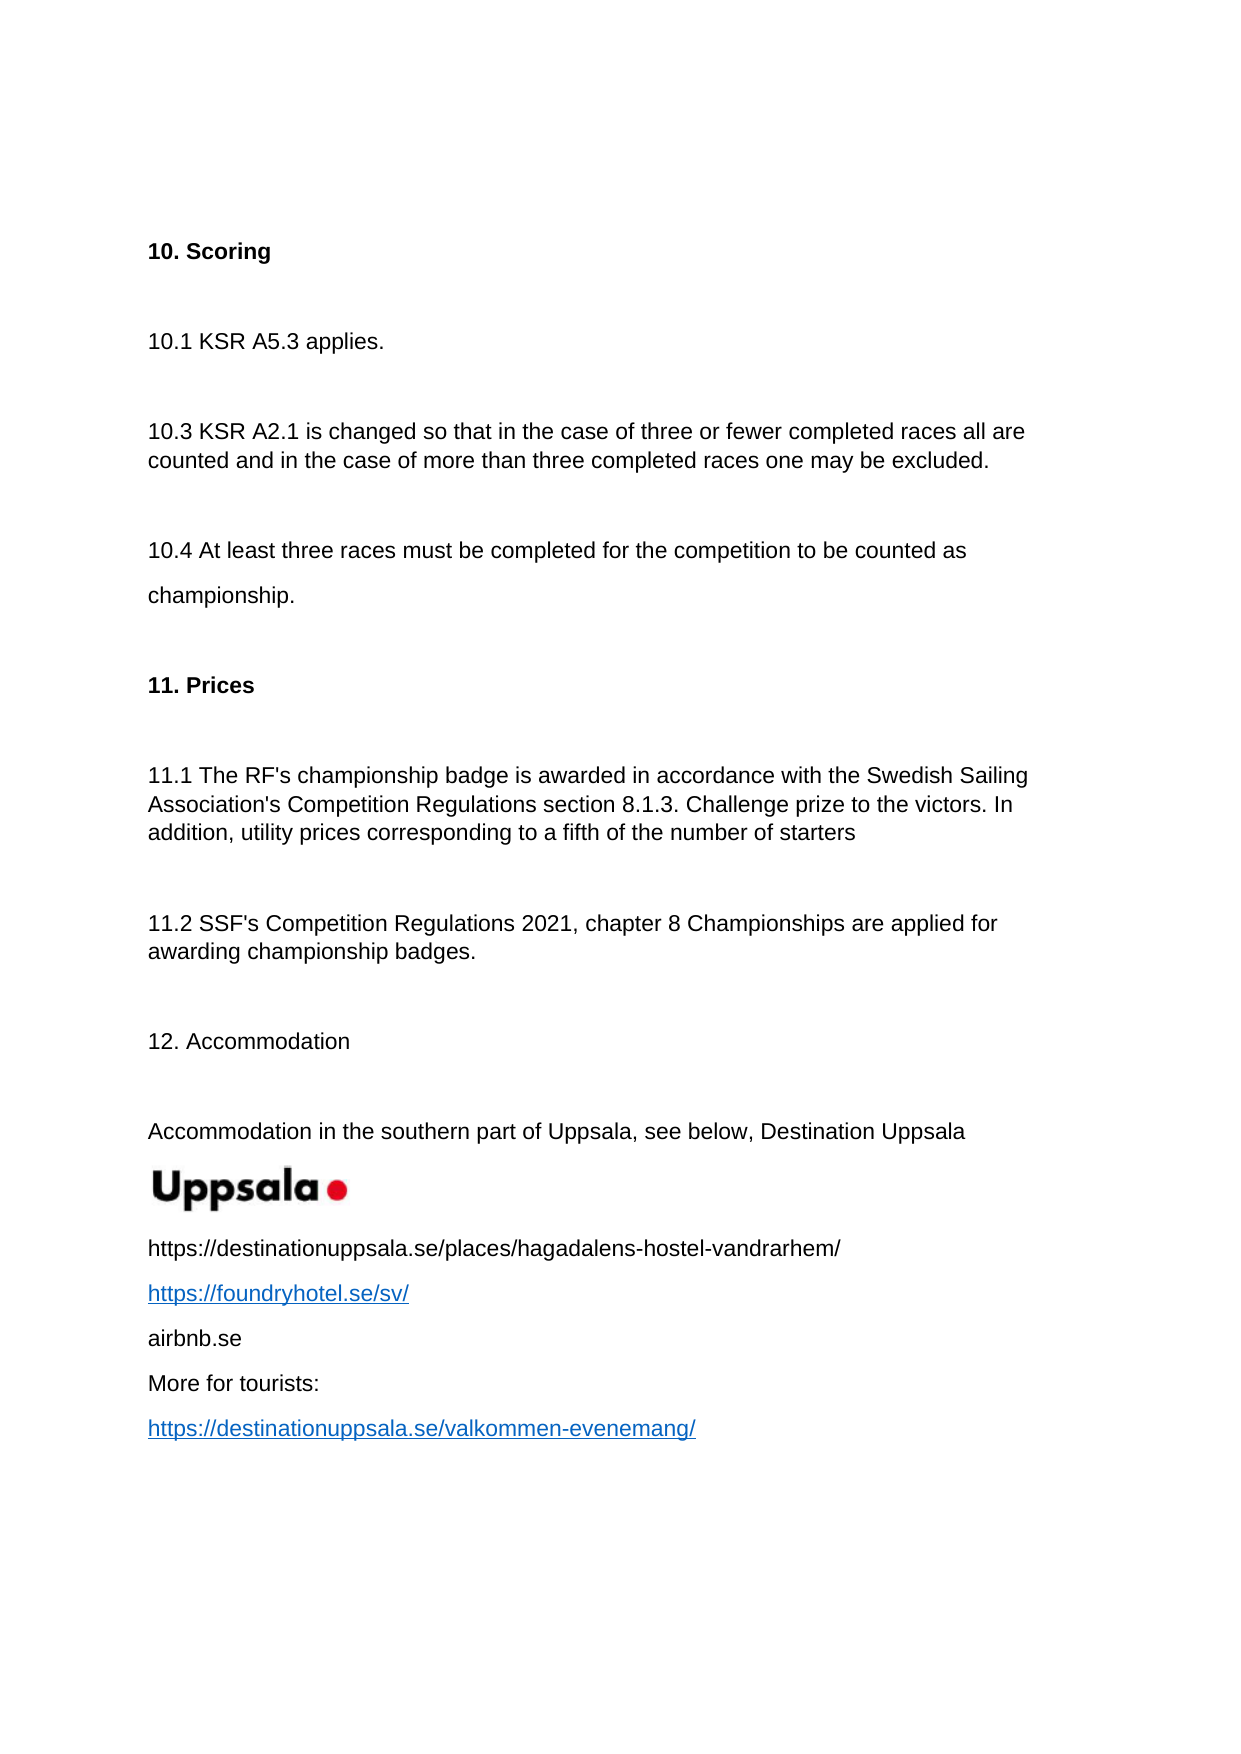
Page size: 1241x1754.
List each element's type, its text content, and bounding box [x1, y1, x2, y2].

text 10. Scoring [148, 238, 1093, 264]
text 11.1 The RF's championship badge is awarded in accordance with the Swedish Sailing Association's Competition Regulations section 8.1.3. Challenge prize to the victors. In addition, utility prices corresponding to a fifth of the number of starters [148, 762, 1093, 846]
text https://destinationuppsala.se/places/hagadalens-hostel-vandrarhem/ [148, 1235, 1093, 1261]
text More for tourists: [148, 1370, 1093, 1396]
text Accommodation in the southern part of Uppsala, see below, Destination Uppsala [148, 1118, 1093, 1145]
text airbnb.se [148, 1325, 1093, 1351]
text 12. Accommodation [148, 1028, 1093, 1054]
picture [147, 1163, 350, 1216]
text championship. [148, 582, 1093, 608]
text 10.1 KSR A5.3 applies. [148, 328, 1093, 354]
text 10.3 KSR A2.1 is changed so that in the case of three or fewer completed races all are counted and in the case of more than three completed races one may be excluded. [148, 418, 1093, 473]
text 10.4 At least three races must be completed for the competition to be counted as [148, 537, 1093, 563]
text 11.2 SSF's Competition Regulations 2021, chapter 8 Championships are applied for awarding championship badges. [148, 909, 1093, 964]
text 11. Prices [148, 672, 1093, 698]
text https://foundryhotel.se/sv/ [148, 1280, 1093, 1306]
text https://destinationuppsala.se/valkommen-evenemang/ [148, 1415, 1093, 1442]
